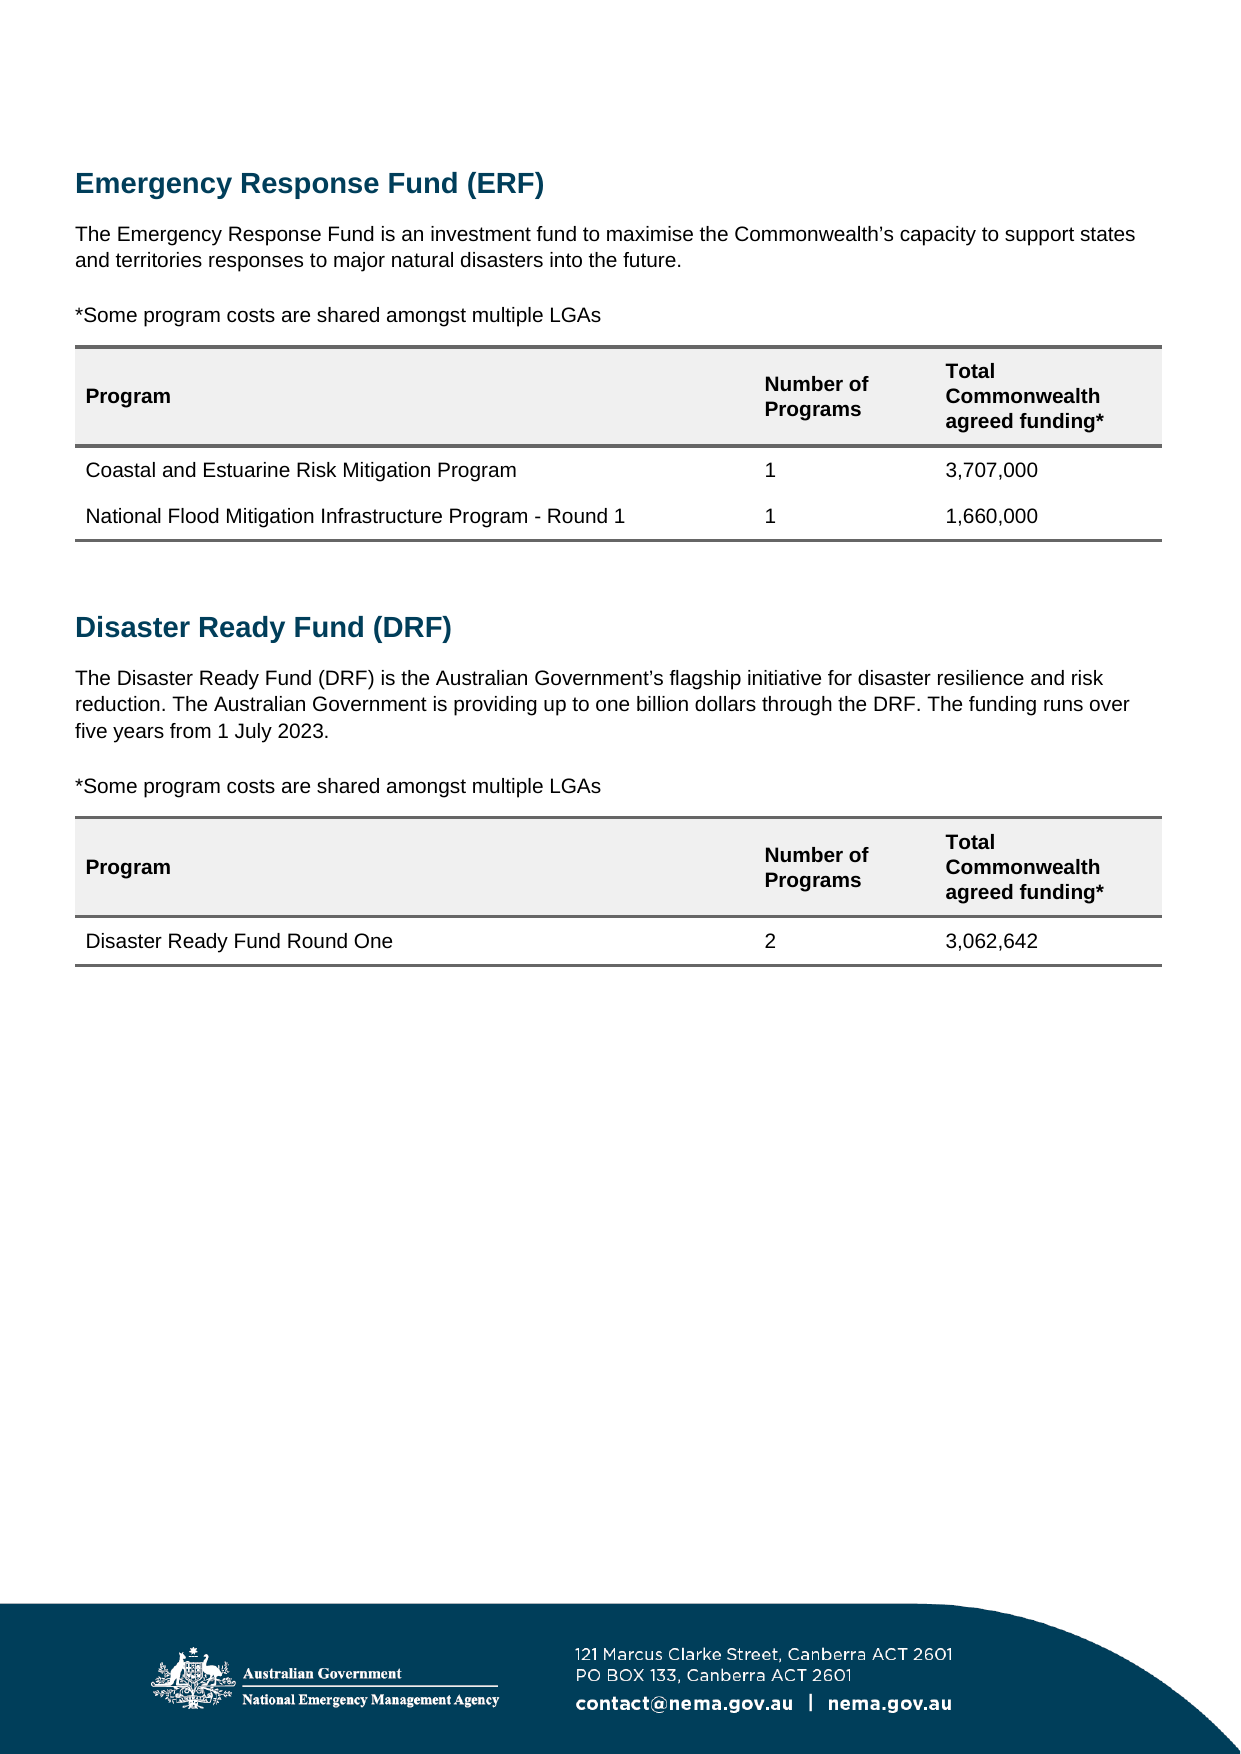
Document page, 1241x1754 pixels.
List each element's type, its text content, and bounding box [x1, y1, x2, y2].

table_cell 3,062,642 [935, 918, 1162, 964]
table_header Program [75, 349, 754, 444]
table_header Number of Programs [754, 349, 935, 444]
table_header Program [75, 819, 754, 915]
subtitle Emergency Response Fund (ERF) [75, 166, 1165, 199]
picture [469, 1698, 484, 1704]
picture [152, 1654, 207, 1708]
picture [773, 1700, 779, 1709]
picture [632, 1700, 639, 1709]
picture [223, 1678, 235, 1683]
picture [889, 1700, 897, 1712]
picture [713, 1700, 720, 1709]
table_cell 1 [754, 493, 935, 539]
table_cell National Flood Mitigation Infrastructure Program - Round 1 [75, 493, 754, 539]
picture [622, 1700, 629, 1709]
subtitle Disaster Ready Fund (DRF) [75, 610, 1165, 644]
picture [588, 1700, 597, 1709]
picture [932, 1700, 938, 1709]
picture [671, 1700, 678, 1709]
table_header Total Commonwealth agreed funding* [935, 819, 1162, 915]
picture [192, 1659, 222, 1693]
picture [695, 1700, 709, 1709]
picture [914, 1700, 922, 1709]
picture [408, 1698, 413, 1707]
table_cell 2 [754, 918, 935, 964]
text *Some program costs are shared amongst multiple LGAs [75, 774, 1165, 798]
picture [247, 1669, 252, 1678]
table_cell 1,660,000 [935, 493, 1162, 539]
picture [682, 1700, 690, 1708]
picture [743, 1700, 752, 1709]
picture [841, 1700, 849, 1708]
table_cell Coastal and Estuarine Risk Mitigation Program [75, 448, 754, 493]
picture [830, 1700, 837, 1709]
picture [612, 1697, 617, 1709]
picture [198, 1682, 207, 1693]
picture [784, 1700, 791, 1709]
table_header Number of Programs [754, 819, 935, 915]
table_header Total Commonwealth agreed funding* [935, 349, 1162, 444]
picture [0, 0, 1241, 1750]
table_cell 3,707,000 [935, 448, 1162, 493]
picture [577, 1700, 584, 1709]
picture [161, 1690, 171, 1696]
table_cell Disaster Ready Fund Round One [75, 918, 754, 964]
picture [262, 1695, 267, 1704]
picture [853, 1700, 867, 1709]
picture [730, 1700, 739, 1711]
picture [430, 1698, 437, 1704]
picture [348, 1698, 356, 1704]
picture [415, 1698, 423, 1704]
picture [872, 1700, 879, 1709]
table_cell 1 [754, 448, 935, 493]
picture [643, 1697, 648, 1709]
picture [601, 1700, 609, 1709]
text *Some program costs are shared amongst multiple LGAs [75, 303, 1165, 327]
picture [755, 1700, 762, 1709]
picture [902, 1700, 911, 1709]
